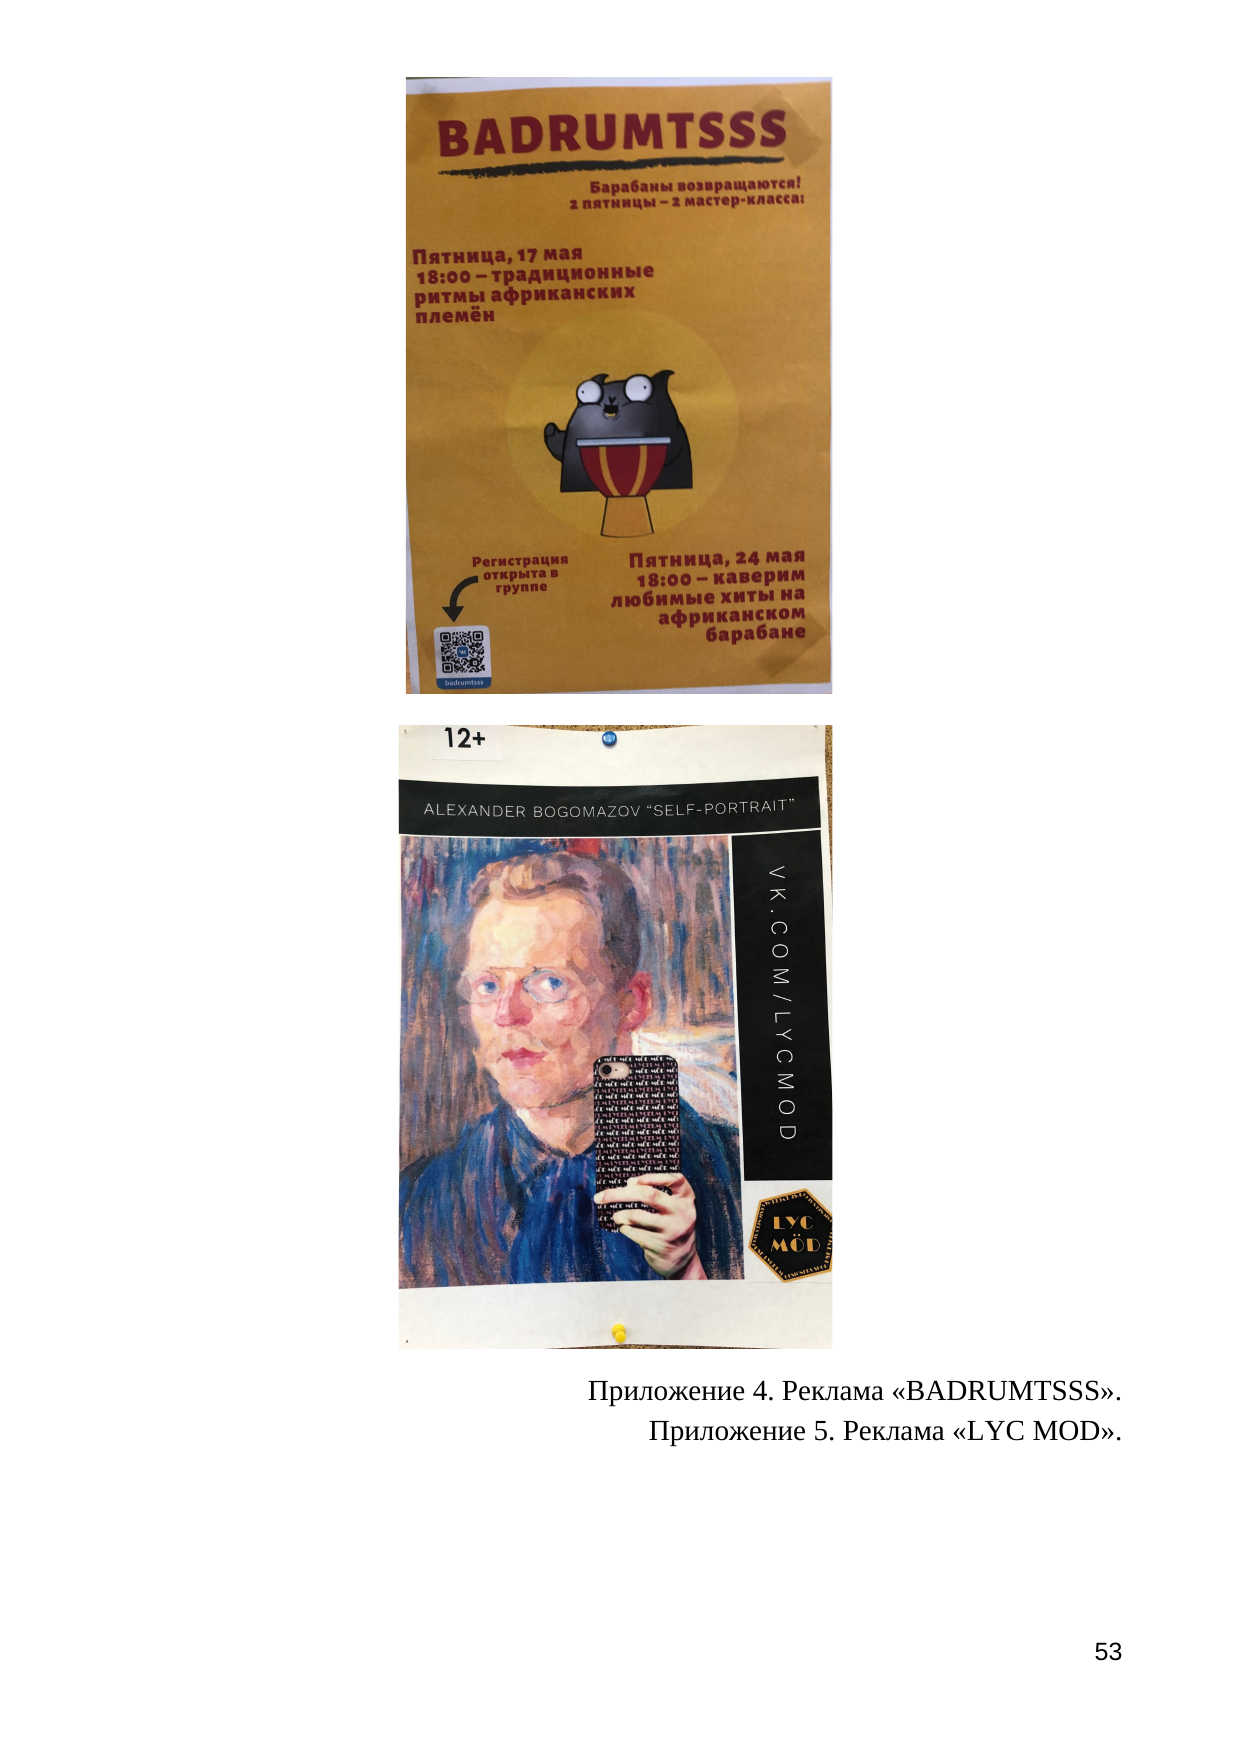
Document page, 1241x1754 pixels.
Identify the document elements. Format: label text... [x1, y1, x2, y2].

picture [398, 725, 833, 1349]
picture [405, 77, 833, 694]
text Приложение 5. Реклама «LYC MOD». [118, 1413, 1122, 1447]
